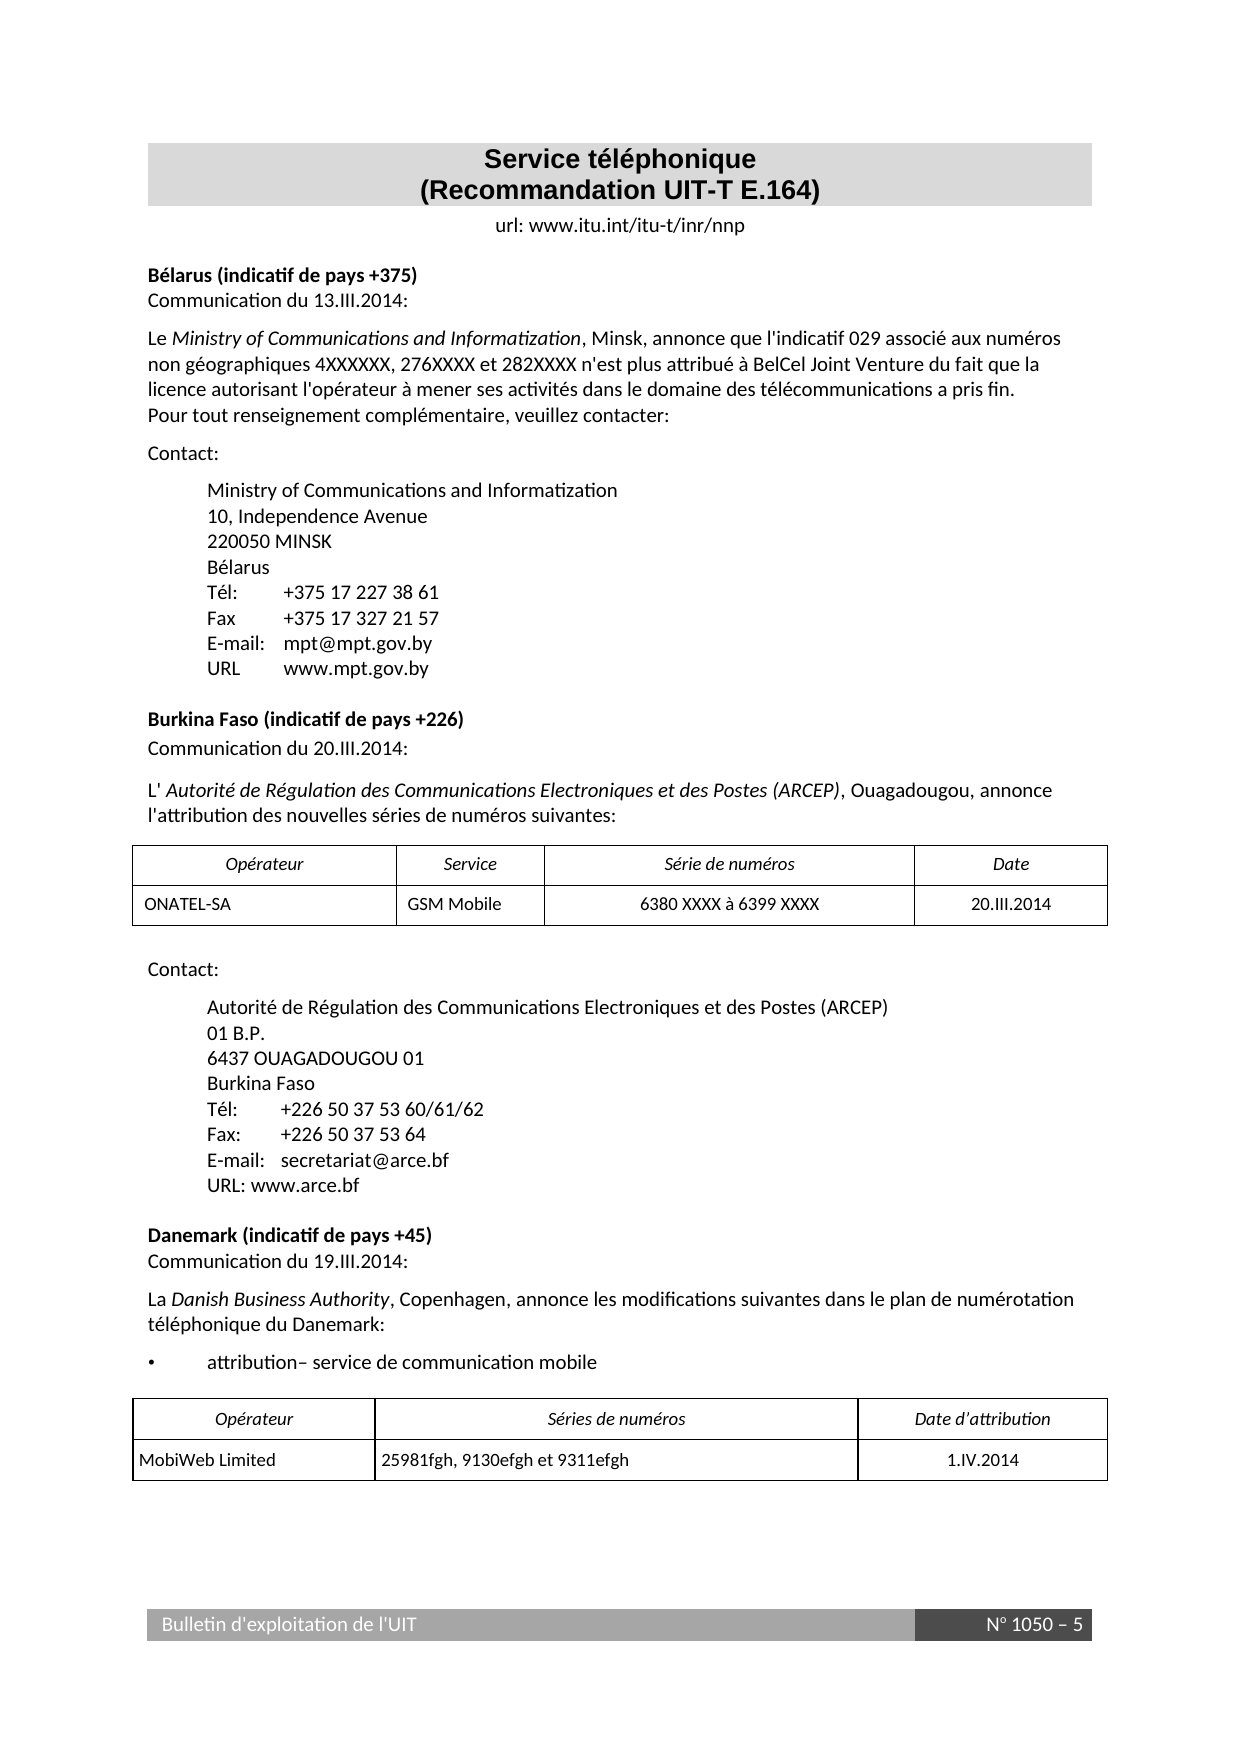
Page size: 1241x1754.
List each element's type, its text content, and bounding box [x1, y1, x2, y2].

text Bélarus (indicatif de pays +375) [148, 262, 1092, 288]
text Danemark (indicatif de pays +45) [148, 1223, 1092, 1248]
table_header Date d’attribution [859, 1399, 1107, 1439]
table_cell ONATEL-SA [133, 886, 396, 925]
text Autorité de Régulation des Communications Electroniques et des Postes (ARCEP) 01 B.P. 6437 OUAGADOUGOU 01 Burkina Faso Tél: +226 50 37 53 60/61/62 Fax: +226 50 37 53 64 E-mail: secretariat@arce.bf URL: www.arce.bf [148, 994, 1092, 1198]
table_header Opérateur [134, 1399, 374, 1439]
table_header Séries de numéros [376, 1399, 857, 1439]
text Pour tout renseignement complémentaire, veuillez contacter: [148, 402, 1092, 427]
text Communication du 13.III.2014: [148, 288, 1092, 313]
text url: www.itu.int/itu-t/inr/nnp [148, 212, 1092, 237]
subtitle Service téléphonique (Recommandation UIT-T E.164) [148, 143, 1092, 206]
text Contact: [148, 956, 1092, 982]
text Contact: [148, 440, 1092, 465]
table_header Série de numéros [545, 846, 914, 885]
table_header Service [397, 846, 544, 885]
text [148, 1286, 1092, 1337]
table_cell 6380 XXXX à 6399 XXXX [545, 886, 914, 925]
text L' Autorité de Régulation des Communications Electroniques et des Postes (ARCEP), Ouagadougou, annonce l'attribution des nouvelles séries de numéros suivantes: [148, 777, 1092, 828]
text Burkina Faso (indicatif de pays +226) [148, 706, 1092, 731]
table_cell 25981fgh, 9130efgh et 9311efgh [376, 1440, 857, 1480]
table_cell 20.III.2014 [915, 886, 1107, 925]
table_header Date [915, 846, 1107, 885]
table_header Opérateur [133, 846, 396, 885]
table_cell GSM Mobile [397, 886, 544, 925]
text • attribution– service de communication mobile [148, 1349, 1092, 1375]
table_cell 1.IV.2014 [859, 1440, 1107, 1480]
table_cell MobiWeb Limited [134, 1440, 374, 1480]
text Communication du 19.III.2014: [148, 1248, 1092, 1273]
text Le Ministry of Communications and Informatization, Minsk, annonce que l'indicatif 029 associé aux numéros non géographiques 4XXXXXX, 276XXXX et 282XXXX n'est plus attribué à BelCel Joint Venture du fait que la licence autorisant l'opérateur à mener ses activités dans le domaine des télécommunications a pris fin. [148, 326, 1092, 402]
text Ministry of Communications and Informatization 10, Independence Avenue 220050 MINSK Bélarus Tél: +375 17 227 38 61 Fax +375 17 327 21 57 E-mail: mpt@mpt.gov.by URL www.mpt.gov.by [148, 478, 1092, 681]
text Communication du 20.III.2014: [148, 735, 1092, 761]
